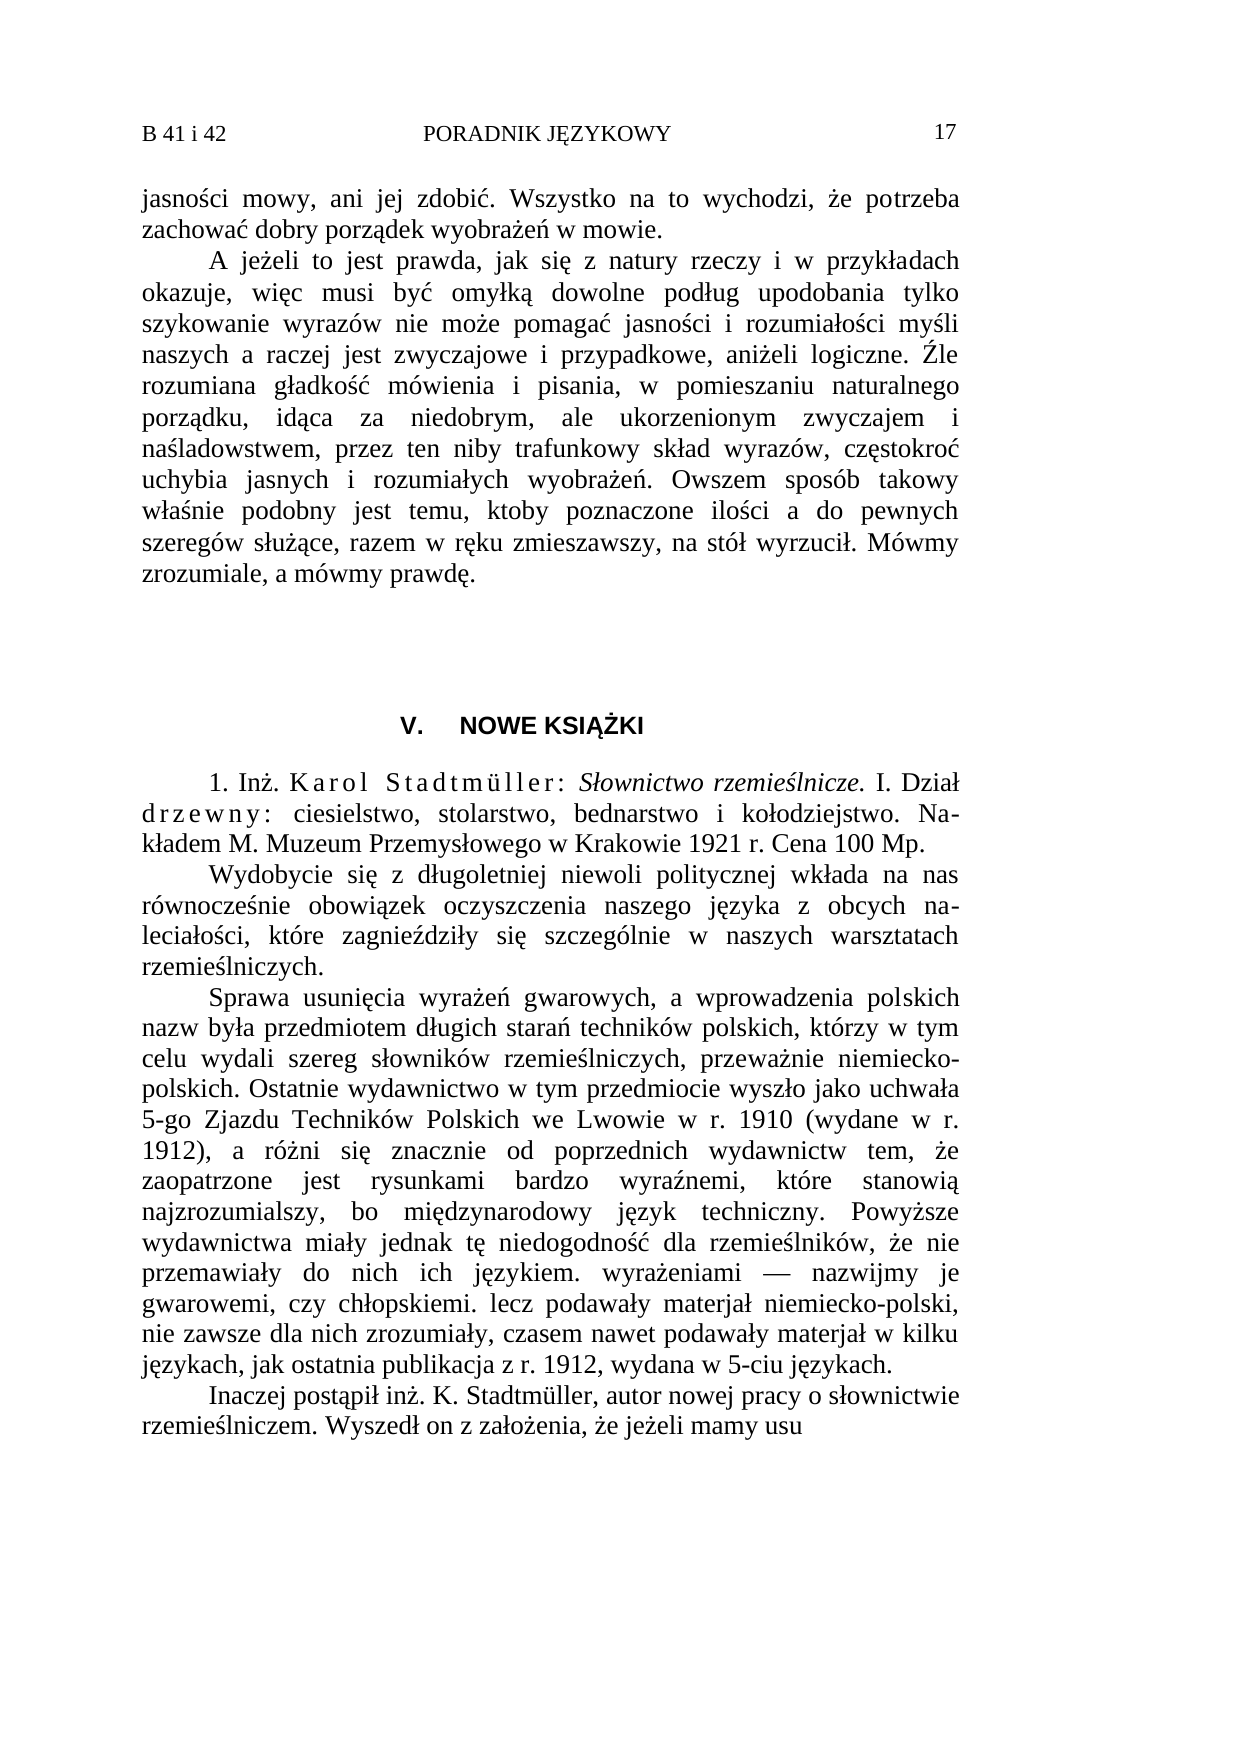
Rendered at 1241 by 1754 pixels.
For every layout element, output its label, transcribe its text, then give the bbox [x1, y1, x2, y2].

text Sprawa usunięcia wyrażeń gwarowych, a wprowadzenia polskich nazw była przedmiotem długich starań techników polskich, którzy w tym celu wydali szereg słowników rzemieślniczych, przeważnie niemiecko-polskich. Ostatnie wydawnictwo w tym przedmiocie wyszło jako uchwała 5-go Zjazdu Techników Polskich we Lwowie w r. 1910 (wydane w r. 1912), a różni się znacznie od poprzednich wydawnictw tem, że zaopatrzone jest rysunkami bardzo wyraźnemi, które stanowią najzrozumialszy, bo międzynarodowy język techniczny. Powyższe wydawnictwa miały jednak tę niedogodność dla rzemieślników, że nie przemawiały do nich ich językiem. wyrażeniami — nazwijmy je gwarowemi, czy chłopskiemi. lecz podawały materjał niemiecko-polski, nie zawsze dla nich zrozumiały, czasem nawet podawały materjał w kilku językach, jak ostatnia publikacja z r. 1912, wydana w 5-ciu językach. [142, 982, 960, 1380]
list NOWE KSIĄŻKI [400, 715, 960, 740]
text A jeżeli to jest prawda, jak się z natury rzeczy i w przykładach okazuje, więc musi być omyłką dowolne podług upodobania tylko szykowanie wyrazów nie może pomagać jasności i rozumiałości myśli naszych a raczej jest zwyczajowe i przypadkowe, aniżeli logiczne. Źle rozumiana gładkość mówienia i pisania, w pomieszaniu naturalnego porządku, idąca za niedobrym, ale ukorzenionym zwyczajem i naśladowstwem, przez ten niby trafunkowy skład wyrazów, częstokroć uchybia jasnych i rozumiałych wyobrażeń. Owszem sposób takowy właśnie podobny jest temu, ktoby poznaczone ilości a do pewnych szeregów służące, razem w ręku zmieszawszy, na stół wyrzucił. Mówmy zrozumiale, a mówmy prawdę. [142, 245, 960, 588]
text 17 [933, 121, 956, 144]
text Inaczej postąpił inż. K. Stadtmüller, autor nowej pracy o słownictwie rzemieślniczem. Wyszedł on z założenia, że jeżeli mamy usu [142, 1380, 960, 1441]
text 1. Inż. Karol Stadtmüller: Słownictwo rzemieślnicze. I. Dział drzewny: ciesielstwo, stolarstwo, bednarstwo i kołodziejstwo. Nakładem M. Muzeum Przemysłowego w Krakowie 1921 r. Cena 100 Mp. [142, 767, 960, 859]
text PORADNIK JĘZYKOWY [423, 123, 672, 146]
text jasności mowy, ani jej zdobić. Wszystko na to wychodzi, że potrzeba zachować dobry porządek wyobrażeń w mowie. [142, 182, 960, 245]
text В 41 i 42 [142, 123, 226, 146]
text Wydobycie się z długoletniej niewoli politycznej wkłada na nas równocześnie obowiązek oczyszczenia naszego języka z obcych naleciałości, które zagnieździły się szczególnie w naszych warsztatach rzemieślniczych. [142, 859, 960, 982]
